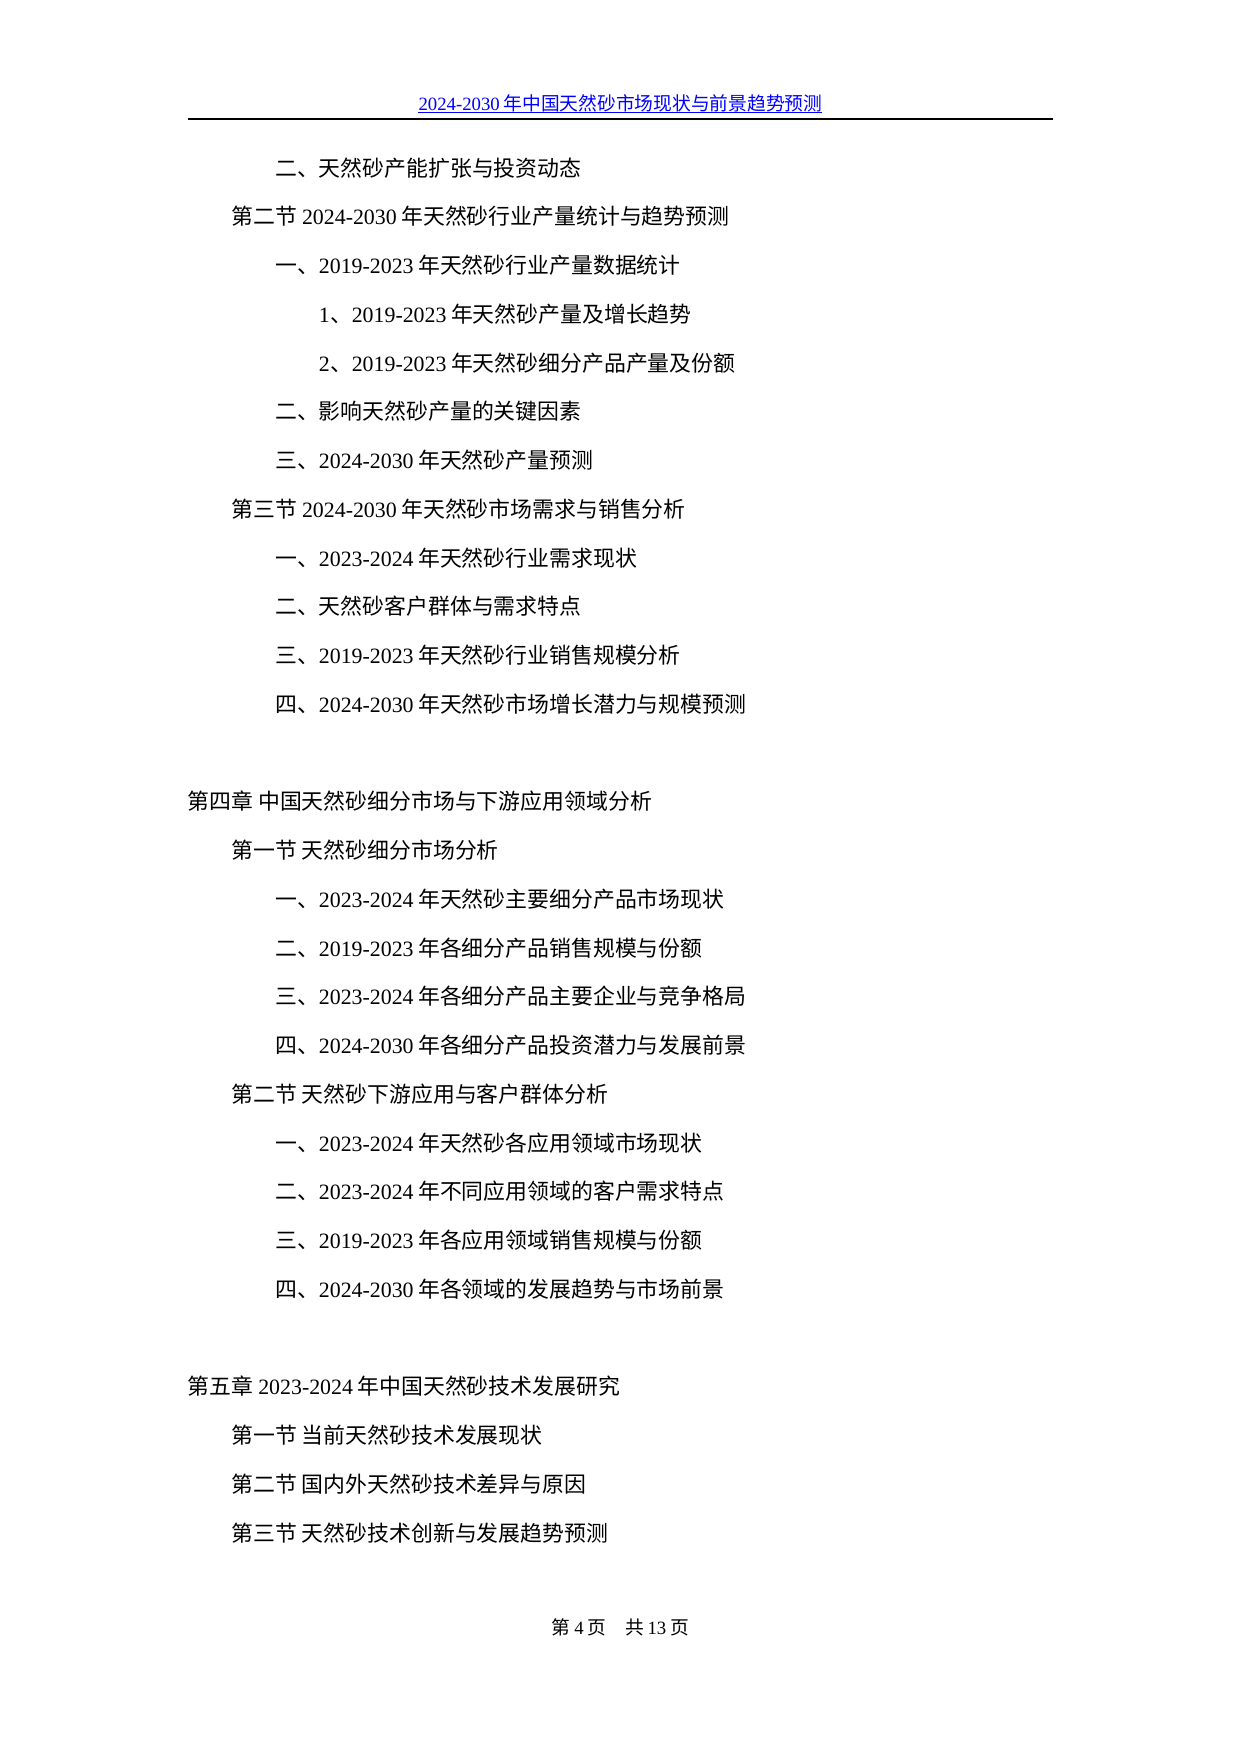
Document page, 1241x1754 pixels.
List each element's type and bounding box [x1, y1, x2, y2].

text [187, 150, 1053, 1548]
